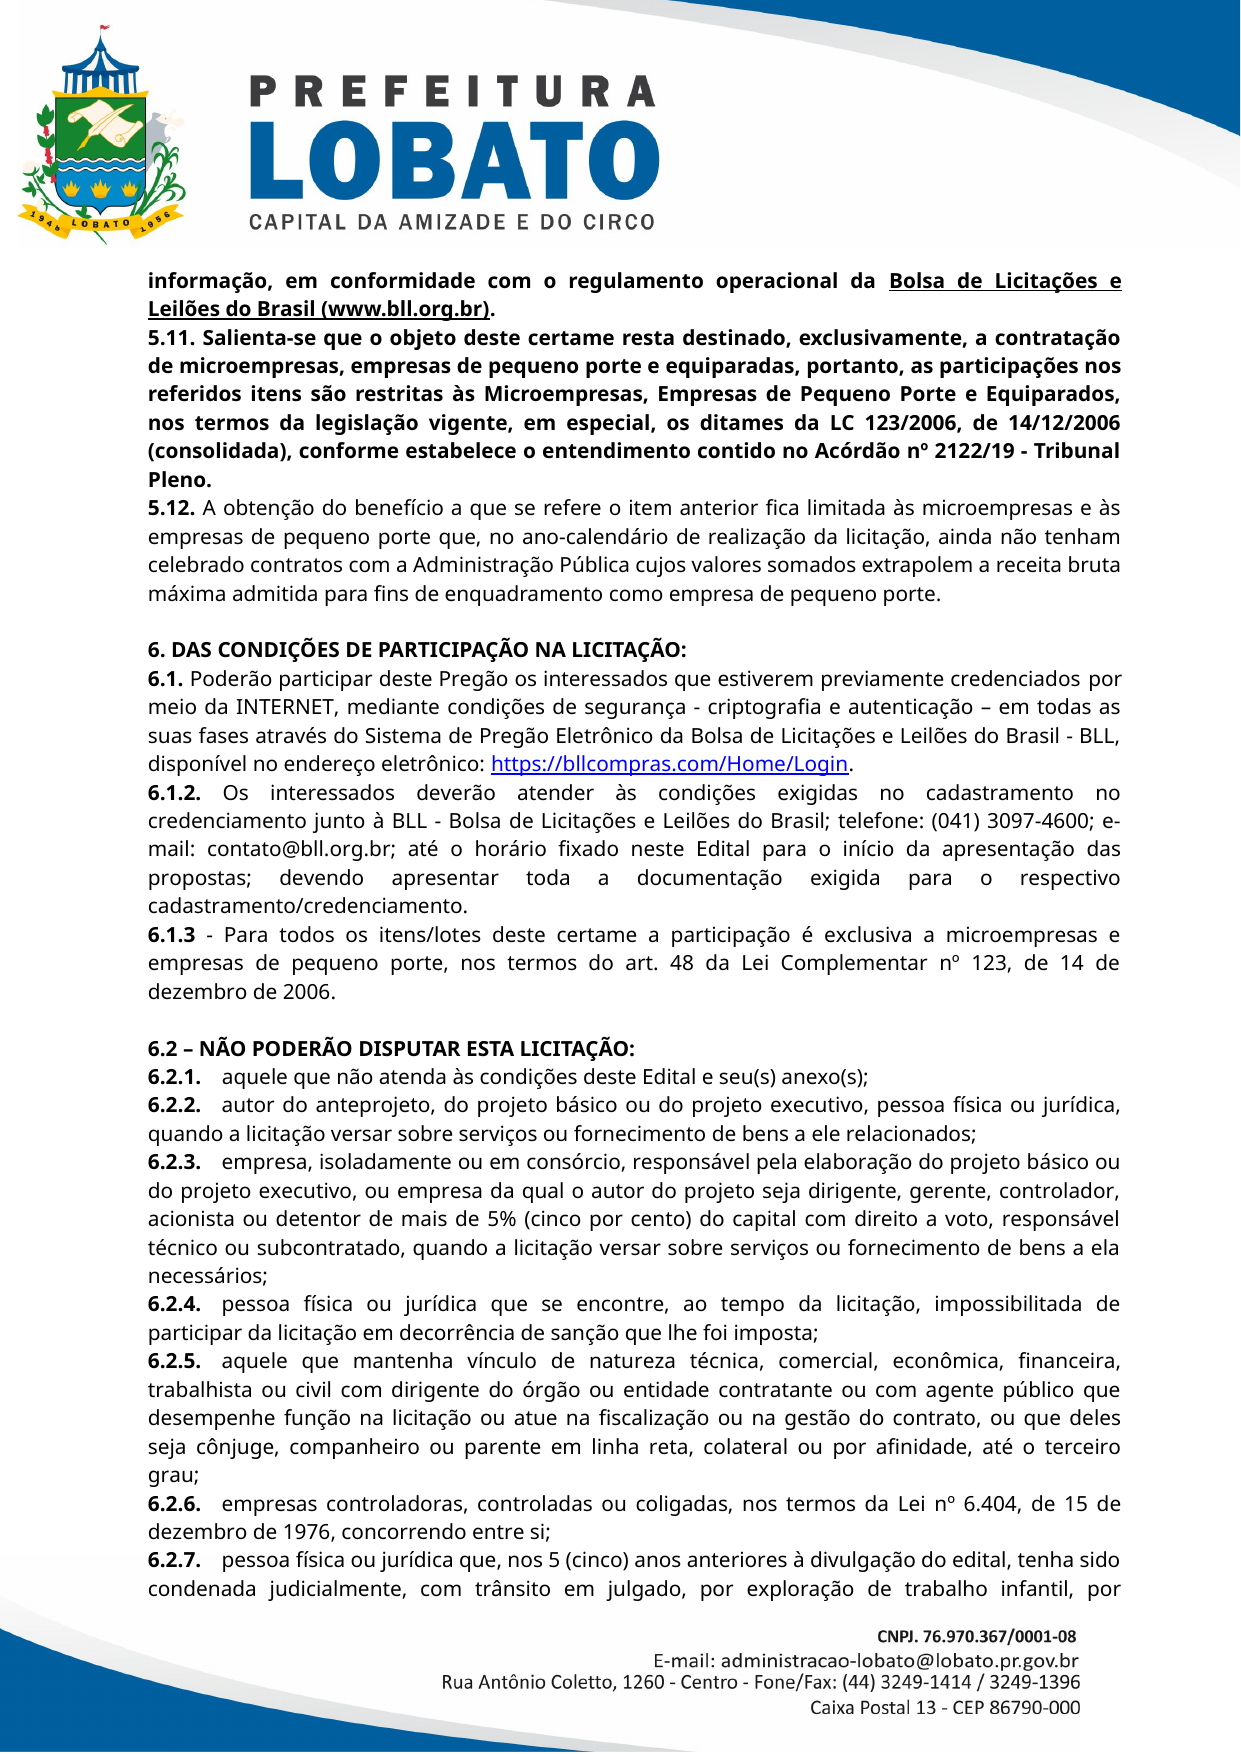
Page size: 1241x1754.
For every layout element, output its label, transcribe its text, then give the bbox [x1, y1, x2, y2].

list pessoa física ou jurídica que se encontre, ao tempo da licitação, impossibilitada de participar da licitação em decorrência de sanção que lhe foi imposta; [148, 1289, 1122, 1346]
text 6.1.3 - Para todos os itens/lotes deste certame a participação é exclusiva a microempresas e empresas de pequeno porte, nos termos do art. 48 da Lei Complementar nº 123, de 14 de dezembro de 2006. [148, 920, 1122, 1005]
text 6. DAS CONDIÇÕES DE PARTICIPAÇÃO NA LICITAÇÃO: [148, 636, 1122, 664]
text 6.1.2. Os interessados deverão atender às condições exigidas no cadastramento no credenciamento junto à BLL - Bolsa de Licitações e Leilões do Brasil; telefone: (041) 3097-4600; e-mail: contato@bll.org.br; até o horário fixado neste Edital para o início da apresentação das propostas; devendo apresentar toda a documentação exigida para o respectivo cadastramento/credenciamento. [148, 778, 1122, 920]
list aquele que mantenha vínculo de natureza técnica, comercial, econômica, financeira, trabalhista ou civil com dirigente do órgão ou entidade contratante ou com agente público que desempenhe função na licitação ou atue na fiscalização ou na gestão do contrato, ou que deles seja cônjuge, companheiro ou parente em linha reta, colateral ou por afinidade, até o terceiro grau; [148, 1346, 1122, 1489]
text 6.2 – NÃO PODERÃO DISPUTAR ESTA LICITAÇÃO: [148, 1034, 1122, 1062]
picture [0, 1554, 1080, 1752]
text 5.12. A obtenção do benefício a que se refere o item anterior fica limitada às microempresas e às empresas de pequeno porte que, no ano-calendário de realização da licitação, ainda não tenham celebrado contratos com a Administração Pública cujos valores somados extrapolem a receita bruta máxima admitida para fins de enquadramento como empresa de pequeno porte. [148, 493, 1122, 607]
text 5.11. Salienta-se que o objeto deste certame resta destinado, exclusivamente, a contratação de microempresas, empresas de pequeno porte e equiparadas, portanto, as participações nos referidos itens são restritas às Microempresas, Empresas de Pequeno Porte e Equiparados, nos termos da legislação vigente, em especial, os ditames da LC 123/2006, de 14/12/2006 (consolidada), conforme estabelece o entendimento contido no Acórdão nº 2122/19 - Tribunal Pleno. [148, 323, 1122, 493]
list autor do anteprojeto, do projeto básico ou do projeto executivo, pessoa física ou jurídica, quando a licitação versar sobre serviços ou fornecimento de bens a ele relacionados; [148, 1091, 1122, 1147]
list aquele que não atenda às condições deste Edital e seu(s) anexo(s); [148, 1062, 1122, 1091]
list empresas controladoras, controladas ou coligadas, nos termos da Lei nº 6.404, de 15 de dezembro de 1976, concorrendo entre si; [148, 1489, 1122, 1546]
text 6.1. Poderão participar deste Pregão os interessados que estiverem previamente credenciados por meio da INTERNET, mediante condições de segurança - criptografia e autenticação – em todas as suas fases através do Sistema de Pregão Eletrônico da Bolsa de Licitações e Leilões do Brasil - BLL, disponível no endereço eletrônico: https://bllcompras.com/Home/Login. [148, 664, 1122, 778]
list empresa, isoladamente ou em consórcio, responsável pela elaboração do projeto básico ou do projeto executivo, ou empresa da qual o autor do projeto seja dirigente, gerente, controlador, acionista ou detentor de mais de 5% (cinco por cento) do capital com direito a voto, responsável técnico ou subcontratado, quando a licitação versar sobre serviços ou fornecimento de bens a ela necessários; [148, 1147, 1122, 1289]
picture [17, 0, 1241, 248]
